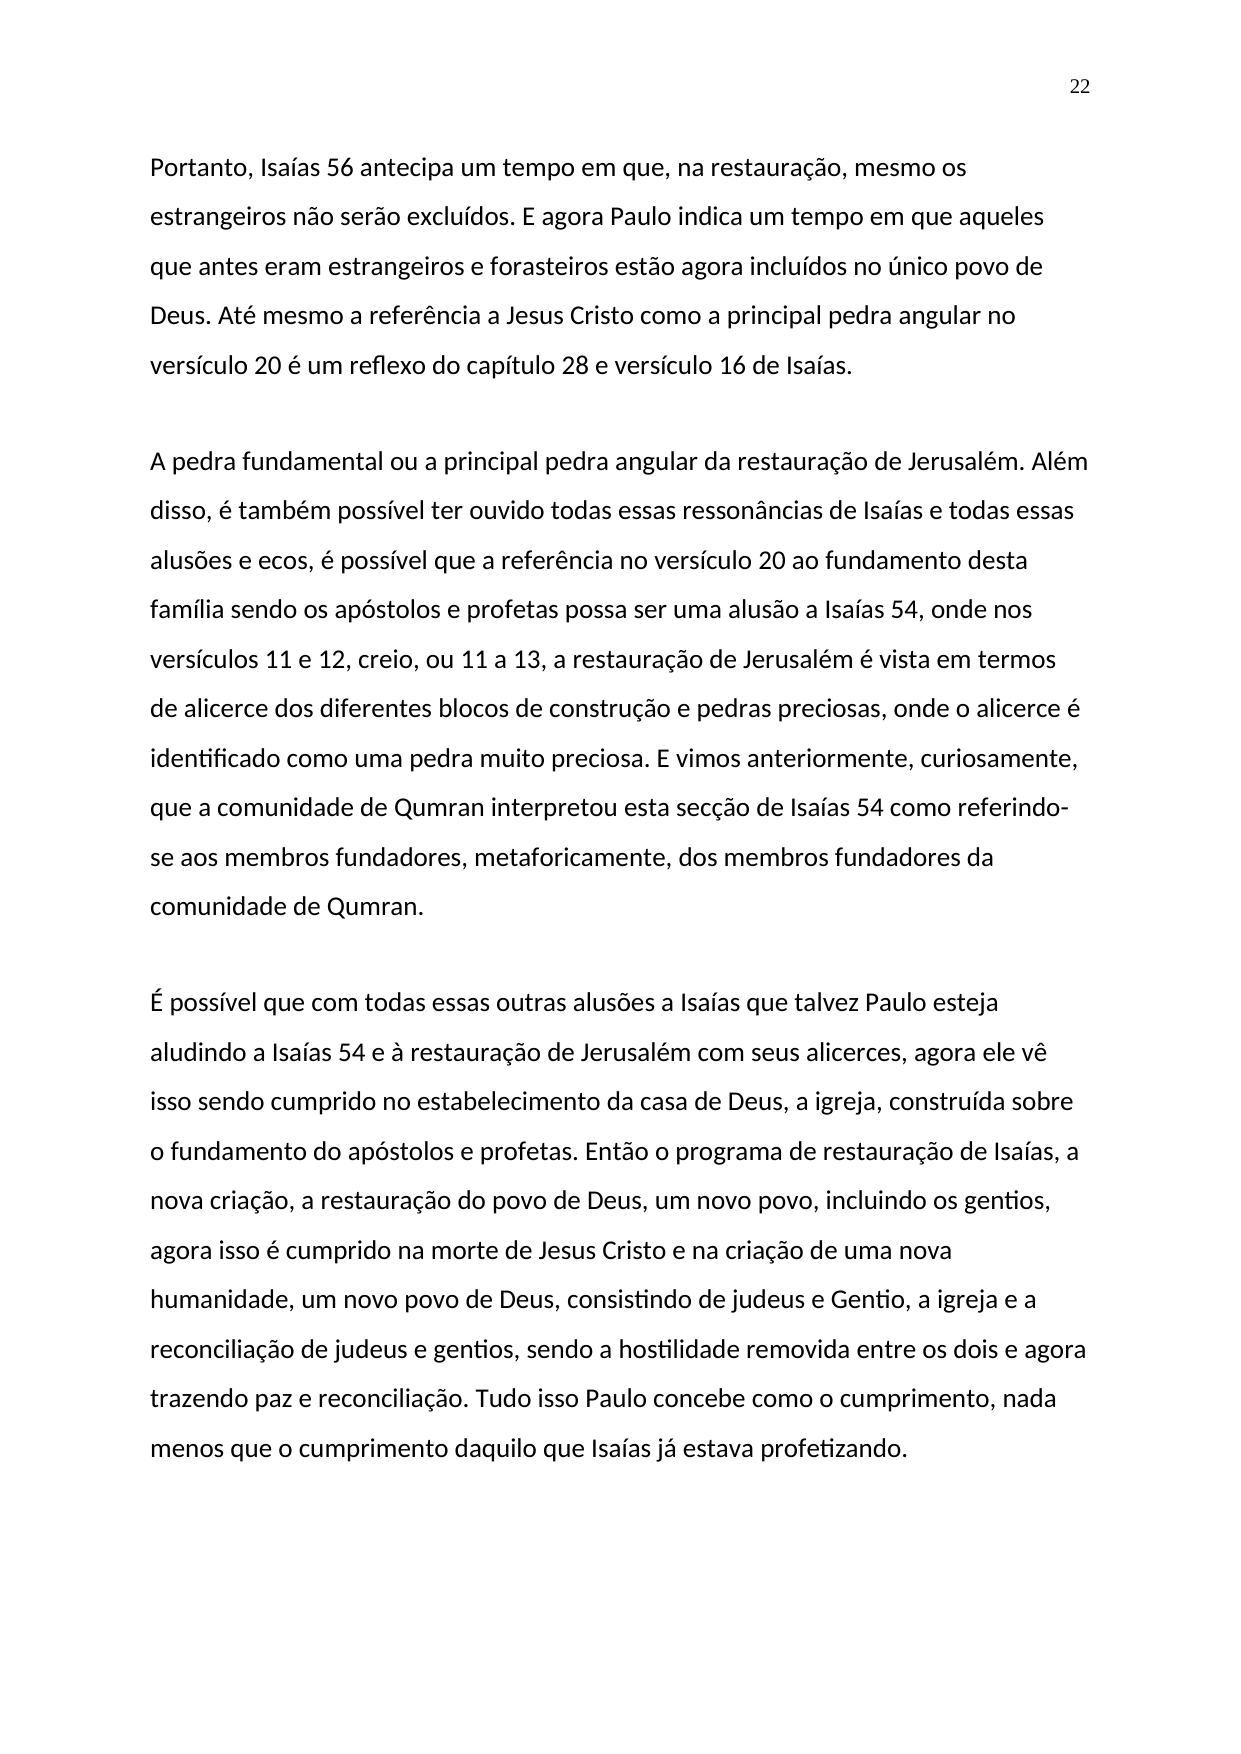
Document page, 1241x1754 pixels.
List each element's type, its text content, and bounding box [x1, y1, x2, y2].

text A pedra fundamental ou a principal pedra angular da restauração de Jerusalém. Além disso, é também possível ter ouvido todas essas ressonâncias de Isaías e todas essas alusões e ecos, é possível que a referência no versículo 20 ao fundamento desta família sendo os apóstolos e profetas possa ser uma alusão a Isaías 54, onde nos versículos 11 e 12, creio, ou 11 a 13, a restauração de Jerusalém é vista em termos de alicerce dos diferentes blocos de construção e pedras preciosas, onde o alicerce é identificado como uma pedra muito preciosa. E vimos anteriormente, curiosamente, que a comunidade de Qumran interpretou esta secção de Isaías 54 como referindo-se aos membros fundadores, metaforicamente, dos membros fundadores da comunidade de Qumran. [150, 444, 1090, 922]
text Portanto, Isaías 56 antecipa um tempo em que, na restauração, mesmo os estrangeiros não serão excluídos. E agora Paulo indica um tempo em que aqueles que antes eram estrangeiros e forasteiros estão agora incluídos no único povo de Deus. Até mesmo a referência a Jesus Cristo como a principal pedra angular no versículo 20 é um reflexo do capítulo 28 e versículo 16 de Isaías. [150, 150, 1090, 381]
text É possível que com todas essas outras alusões a Isaías que talvez Paulo esteja aludindo a Isaías 54 e à restauração de Jerusalém com seus alicerces, agora ele vê isso sendo cumprido no estabelecimento da casa de Deus, a igreja, construída sobre o fundamento do apóstolos e profetas. Então o programa de restauração de Isaías, a nova criação, a restauração do povo de Deus, um novo povo, incluindo os gentios, agora isso é cumprido na morte de Jesus Cristo e na criação de uma nova humanidade, um novo povo de Deus, consistindo de judeus e Gentio, a igreja e a reconciliação de judeus e gentios, sendo a hostilidade removida entre os dois e agora trazendo paz e reconciliação. Tudo isso Paulo concebe como o cumprimento, nada menos que o cumprimento daquilo que Isaías já estava profetizando. [150, 986, 1090, 1464]
